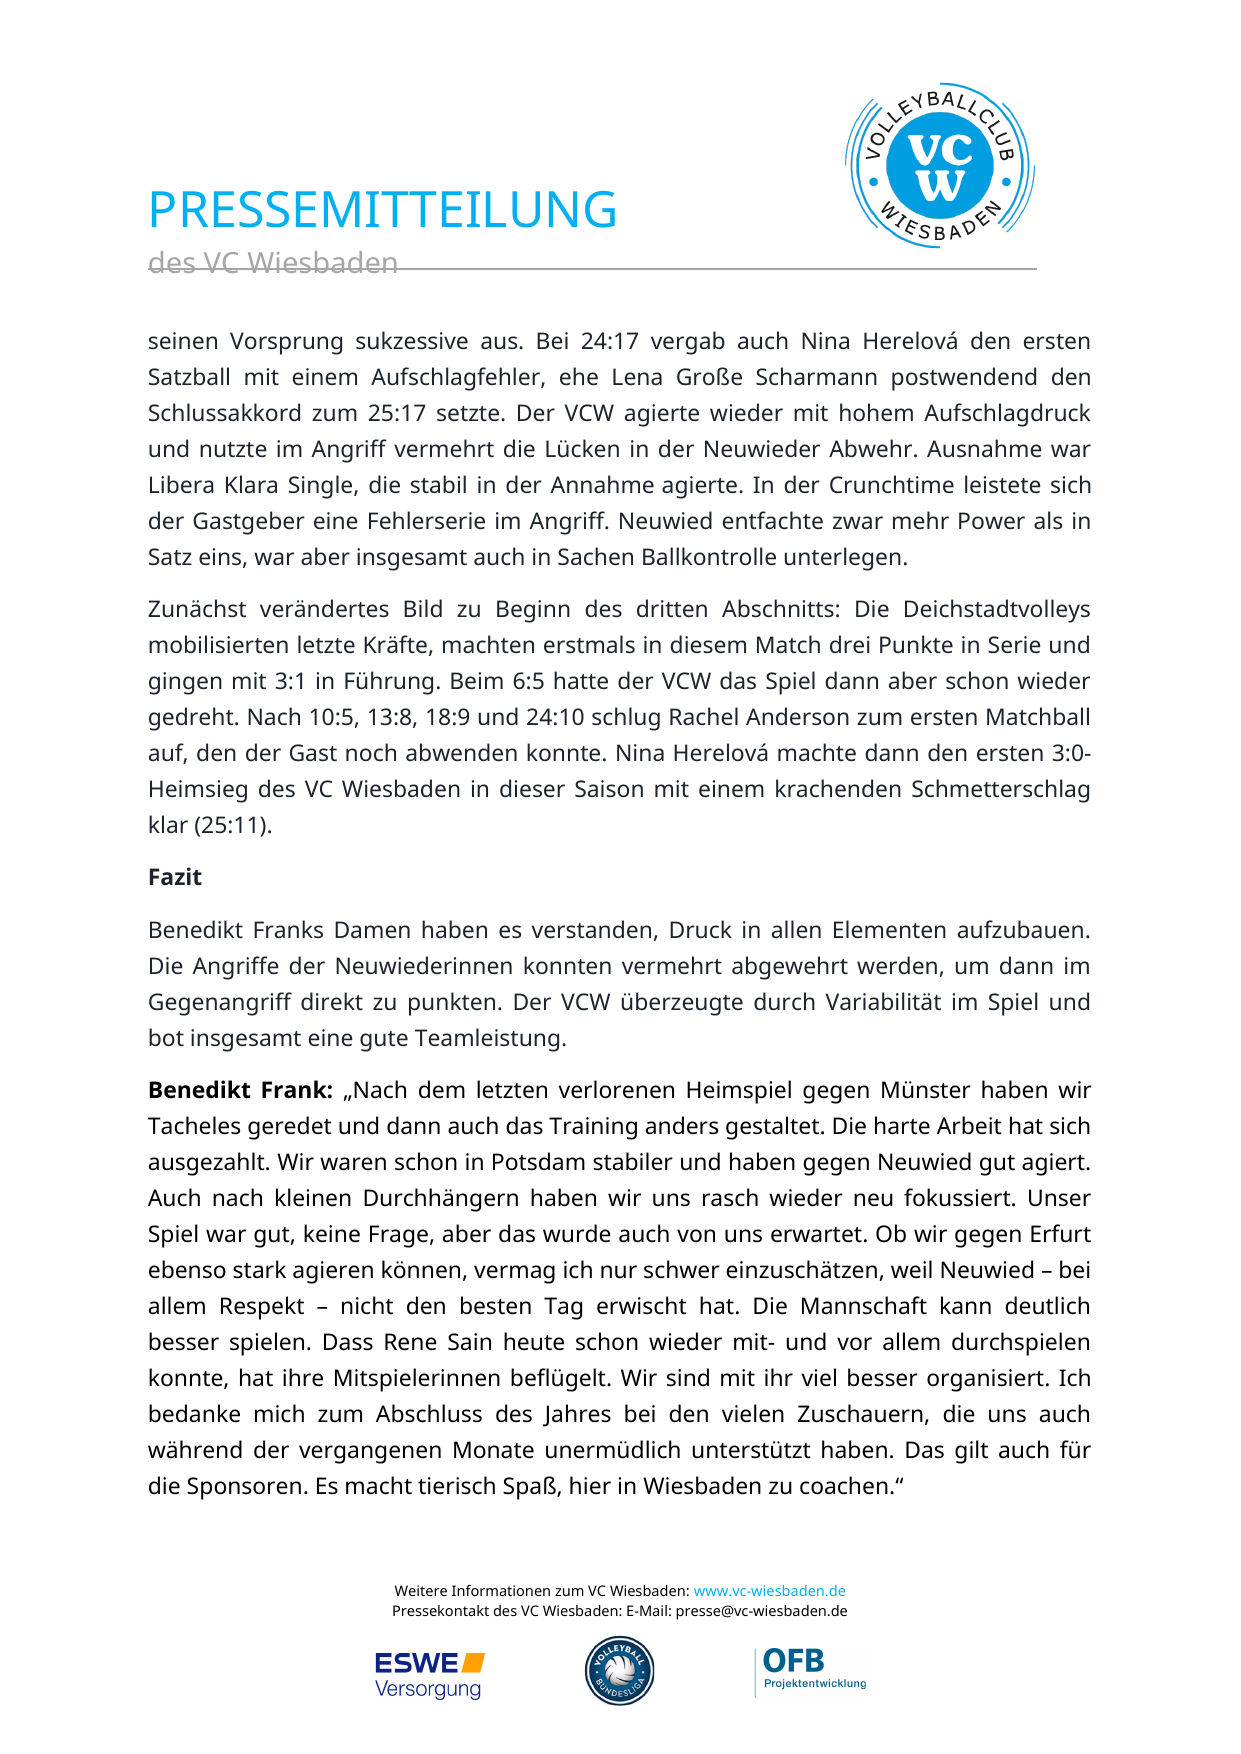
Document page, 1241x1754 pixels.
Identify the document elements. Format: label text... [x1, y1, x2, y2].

text Benedikt Franks Damen haben es verstanden, Druck in allen Elementen aufzubauen. Die Angriffe der Neuwiederinnen konnten vermehrt abgewehrt werden, um dann im Gegenangriff direkt zu punkten. Der VCW überzeugte durch Variabilität im Spiel und bot insgesamt eine gute Teamleistung. [148, 914, 1092, 1053]
text Zunächst verändertes Bild zu Beginn des dritten Abschnitts: Die Deichstadtvolleys mobilisierten letzte Kräfte, machten erstmals in diesem Match drei Punkte in Serie und gingen mit 3:1 in Führung. Beim 6:5 hatte der VCW das Spiel dann aber schon wieder gedreht. Nach 10:5, 13:8, 18:9 und 24:10 schlug Rachel Anderson zum ersten Matchball auf, den der Gast noch abwenden konnte. Nina Herelová machte dann den ersten 3:0-Heimsieg des VC Wiesbaden in dieser Saison mit einem krachenden Schmetterschlag klar (25:11). [148, 593, 1092, 840]
picture [584, 1635, 655, 1706]
text Fazit [148, 861, 1092, 893]
picture [375, 1653, 485, 1700]
text Benedikt Frank: „Nach dem letzten verlorenen Heimspiel gegen Münster haben wir Tacheles geredet und dann auch das Training anders gestaltet. Die harte Arbeit hat sich ausgezahlt. Wir waren schon in Potsdam stabiler und haben gegen Neuwied gut agiert. Auch nach kleinen Durchhängern haben wir uns rasch wieder neu fokussiert. Unser Spiel war gut, keine Frage, aber das wurde auch von uns erwartet. Ob wir gegen Erfurt ebenso stark agieren können, vermag ich nur schwer einzuschätzen, weil Neuwied – bei allem Respekt – nicht den besten Tag erwischt hat. Die Mannschaft kann deutlich besser spielen. Dass Rene Sain heute schon wieder mit- und vor allem durchspielen konnte, hat ihre Mitspielerinnen beflügelt. Wir sind mit ihr viel besser organisiert. Ich bedanke mich zum Abschluss des Jahres bei den vielen Zuschauern, die uns auch während der vergangenen Monate unermüdlich unterstützt haben. Das gilt auch für die Sponsoren. Es macht tierisch Spaß, hier in Wiesbaden zu coachen.“ [148, 1074, 1092, 1501]
picture [770, 1653, 779, 1668]
picture [828, 64, 1052, 267]
picture [754, 1648, 866, 1698]
